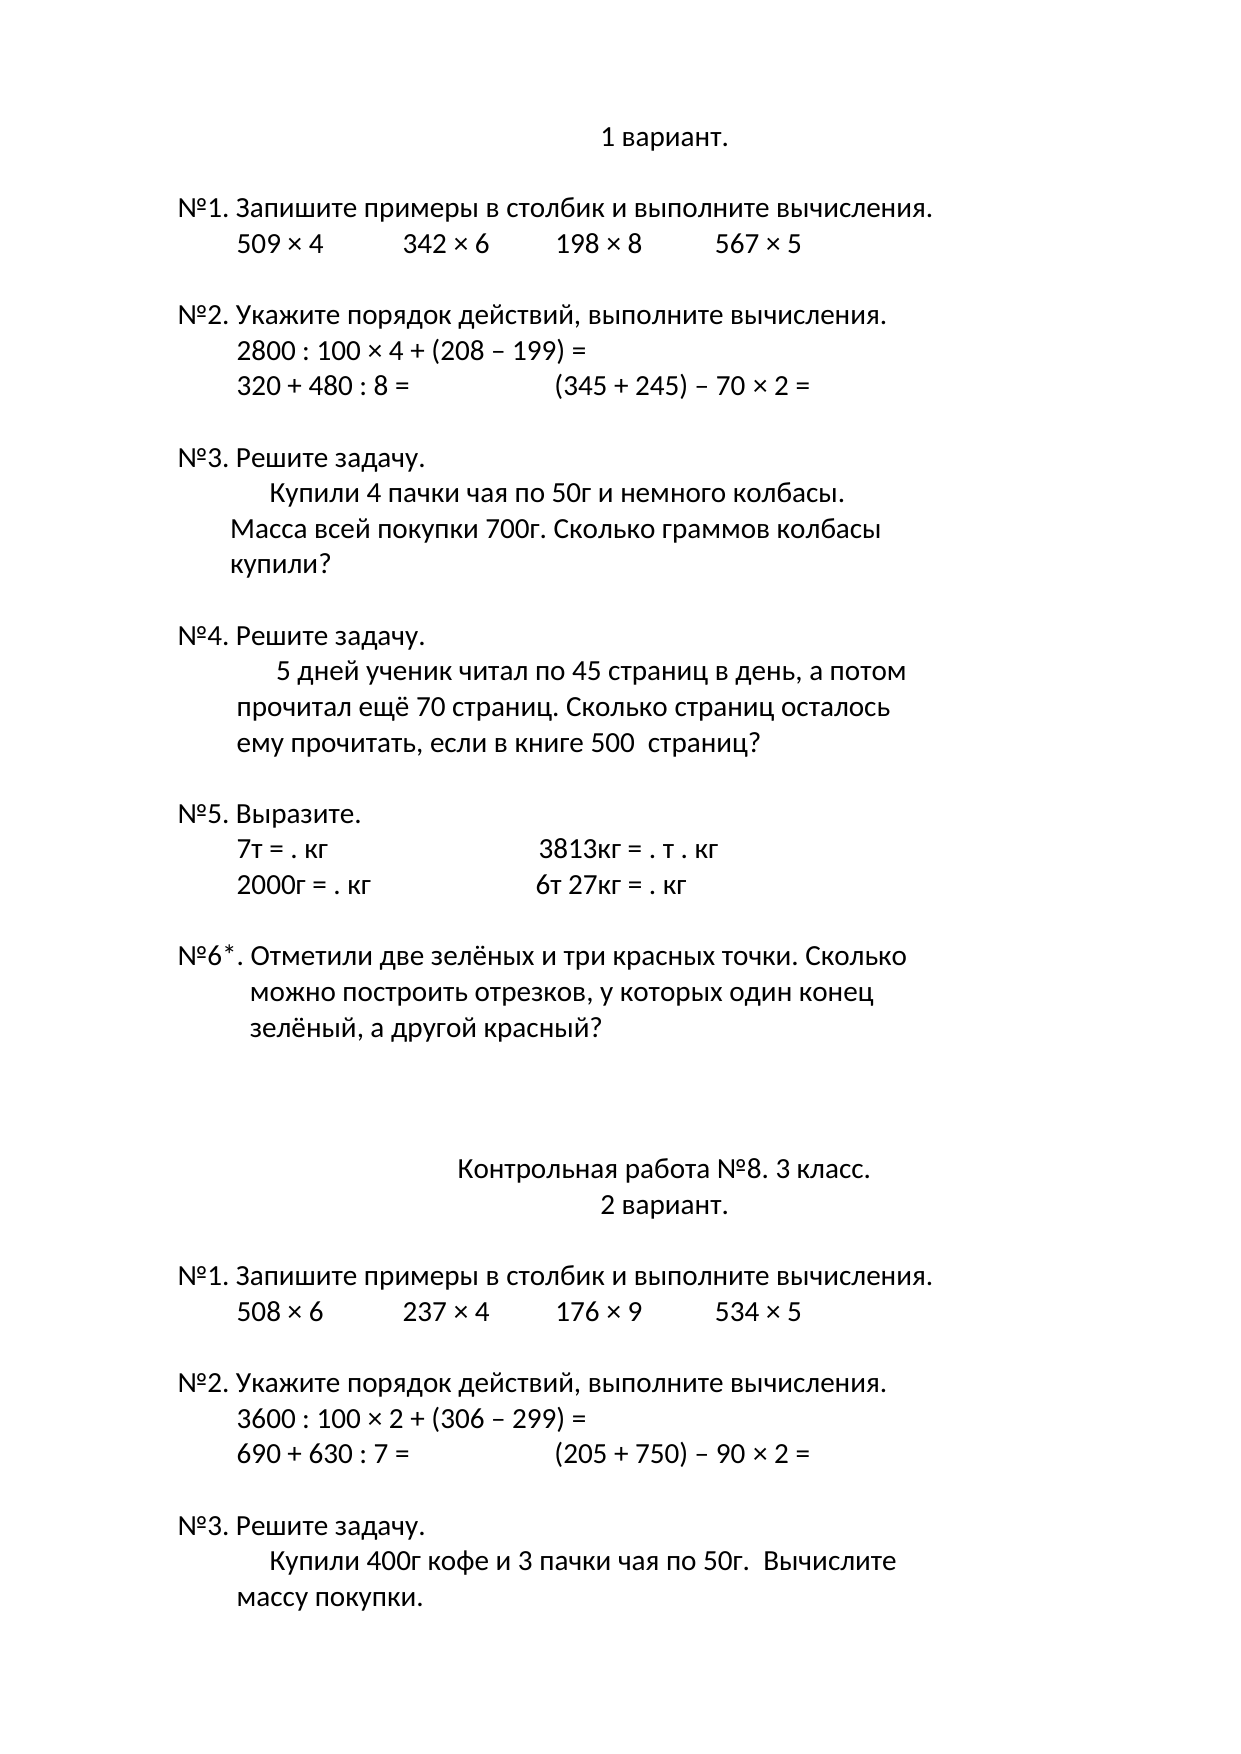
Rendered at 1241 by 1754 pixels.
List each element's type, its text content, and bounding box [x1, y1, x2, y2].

text 7т = . кг 3813кг = . т . кг [177, 831, 1152, 866]
text купили? [177, 546, 1152, 581]
text 1 вариант. [177, 118, 1152, 154]
text №1. Запишите примеры в столбик и выполните вычисления. [177, 189, 1152, 225]
text Контрольная работа №8. 3 класс. [177, 1150, 1152, 1186]
text прочитал ещё 70 страниц. Сколько страниц осталось [177, 688, 1152, 724]
text №2. Укажите порядок действий, выполните вычисления. [177, 296, 1152, 332]
text №5. Выразите. [177, 795, 1152, 831]
text 508 × 6 237 × 4 176 × 9 534 × 5 [177, 1293, 1152, 1328]
text зелёный, а другой красный? [177, 1009, 1152, 1044]
text №6*. Отметили две зелёных и три красных точки. Сколько [177, 937, 1152, 973]
text 2800 : 100 × 4 + (208 – 199) = [177, 332, 1152, 367]
text 2 вариант. [177, 1186, 1152, 1222]
text №2. Укажите порядок действий, выполните вычисления. [177, 1364, 1152, 1400]
text можно построить отрезков, у которых один конец [177, 973, 1152, 1009]
text массу покупки. [177, 1578, 1152, 1613]
text №4. Решите задачу. [177, 617, 1152, 652]
text 5 дней ученик читал по 45 страниц в день, а потом [177, 652, 1152, 688]
text 320 + 480 : 8 = (345 + 245) – 70 × 2 = [177, 367, 1152, 403]
text Купили 4 пачки чая по 50г и немного колбасы. [177, 474, 1152, 510]
text №3. Решите задачу. [177, 439, 1152, 474]
text 3600 : 100 × 2 + (306 – 299) = [177, 1400, 1152, 1435]
text №1. Запишите примеры в столбик и выполните вычисления. [177, 1257, 1152, 1293]
text 509 × 4 342 × 6 198 × 8 567 × 5 [177, 225, 1152, 261]
text Купили 400г кофе и 3 пачки чая по 50г. Вычислите [177, 1542, 1152, 1578]
text Масса всей покупки 700г. Сколько граммов колбасы [177, 510, 1152, 546]
text 2000г = . кг 6т 27кг = . кг [177, 866, 1152, 902]
text №3. Решите задачу. [177, 1507, 1152, 1542]
text 690 + 630 : 7 = (205 + 750) – 90 × 2 = [177, 1435, 1152, 1471]
text ему прочитать, если в книге 500 страниц? [177, 724, 1152, 759]
